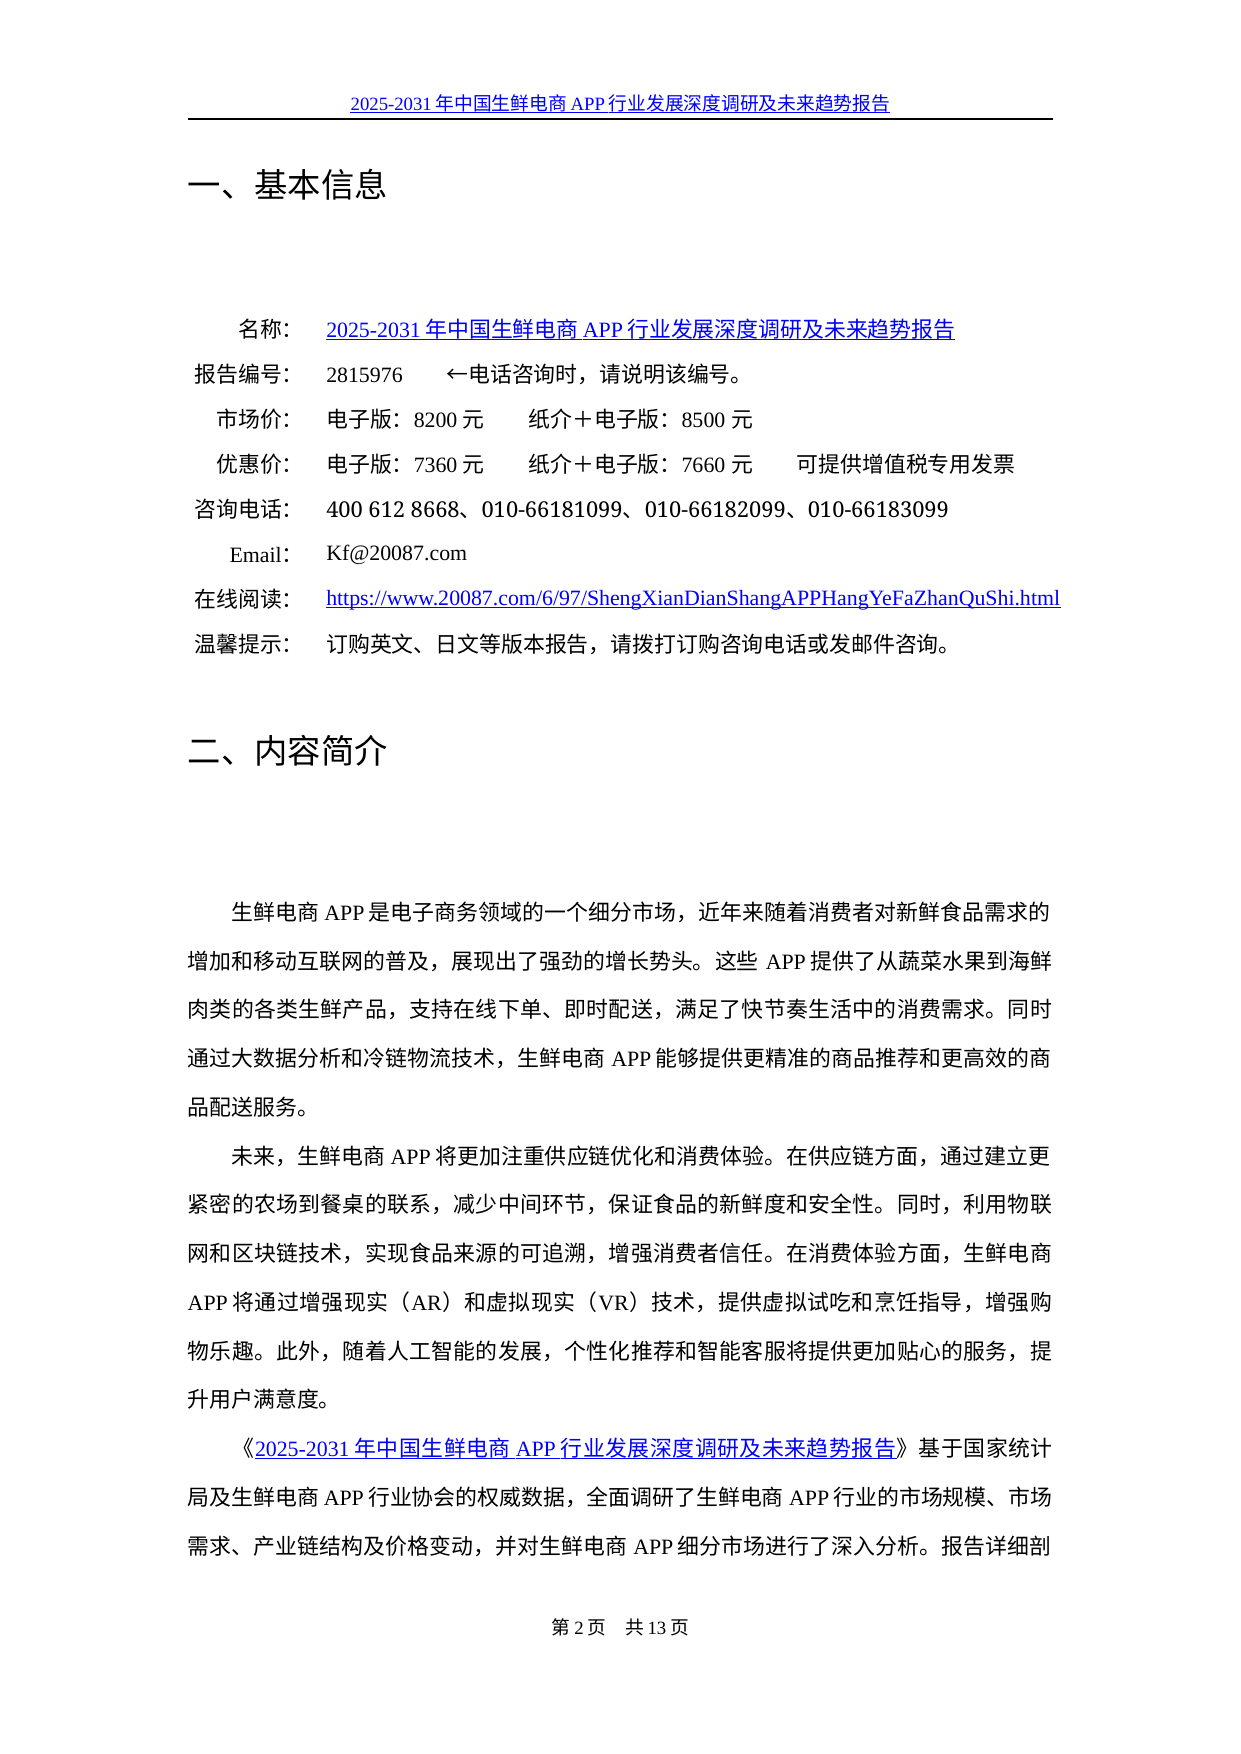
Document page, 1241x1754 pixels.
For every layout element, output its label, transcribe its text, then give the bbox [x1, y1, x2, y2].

table_cell Email： [167, 537, 315, 582]
table_cell 400 612 8668、010-66181099、010-66182099、010-66183099 [315, 492, 1073, 537]
table_cell 电子版：8200 元 纸介＋电子版：8500 元 [315, 402, 1073, 447]
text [187, 894, 1053, 1561]
table_header 2025-2031年中国生鲜电商APP行业发展深度调研及未来趋势报告 [315, 312, 1073, 357]
table_header 名称： [167, 312, 315, 357]
table_cell Kf@20087.com [315, 537, 1073, 582]
title 一、基本信息 [187, 150, 1053, 215]
table_cell 订购英文、日文等版本报告，请拨打订购咨询电话或发邮件咨询。 [315, 627, 1073, 672]
table_cell 优惠价： [167, 447, 315, 492]
table_cell [315, 582, 1073, 627]
table_cell 温馨提示： [167, 627, 315, 672]
title 二、内容简介 [187, 717, 1053, 782]
table_cell 咨询电话： [167, 492, 315, 537]
table_cell 在线阅读： [167, 582, 315, 627]
table_cell 报告编号： [167, 357, 315, 402]
table_cell 2815976 ←电话咨询时，请说明该编号。 [315, 357, 1073, 402]
table_cell 市场价： [167, 402, 315, 447]
table_cell 电子版：7360 元 纸介＋电子版：7660 元 可提供增值税专用发票 [315, 447, 1073, 492]
